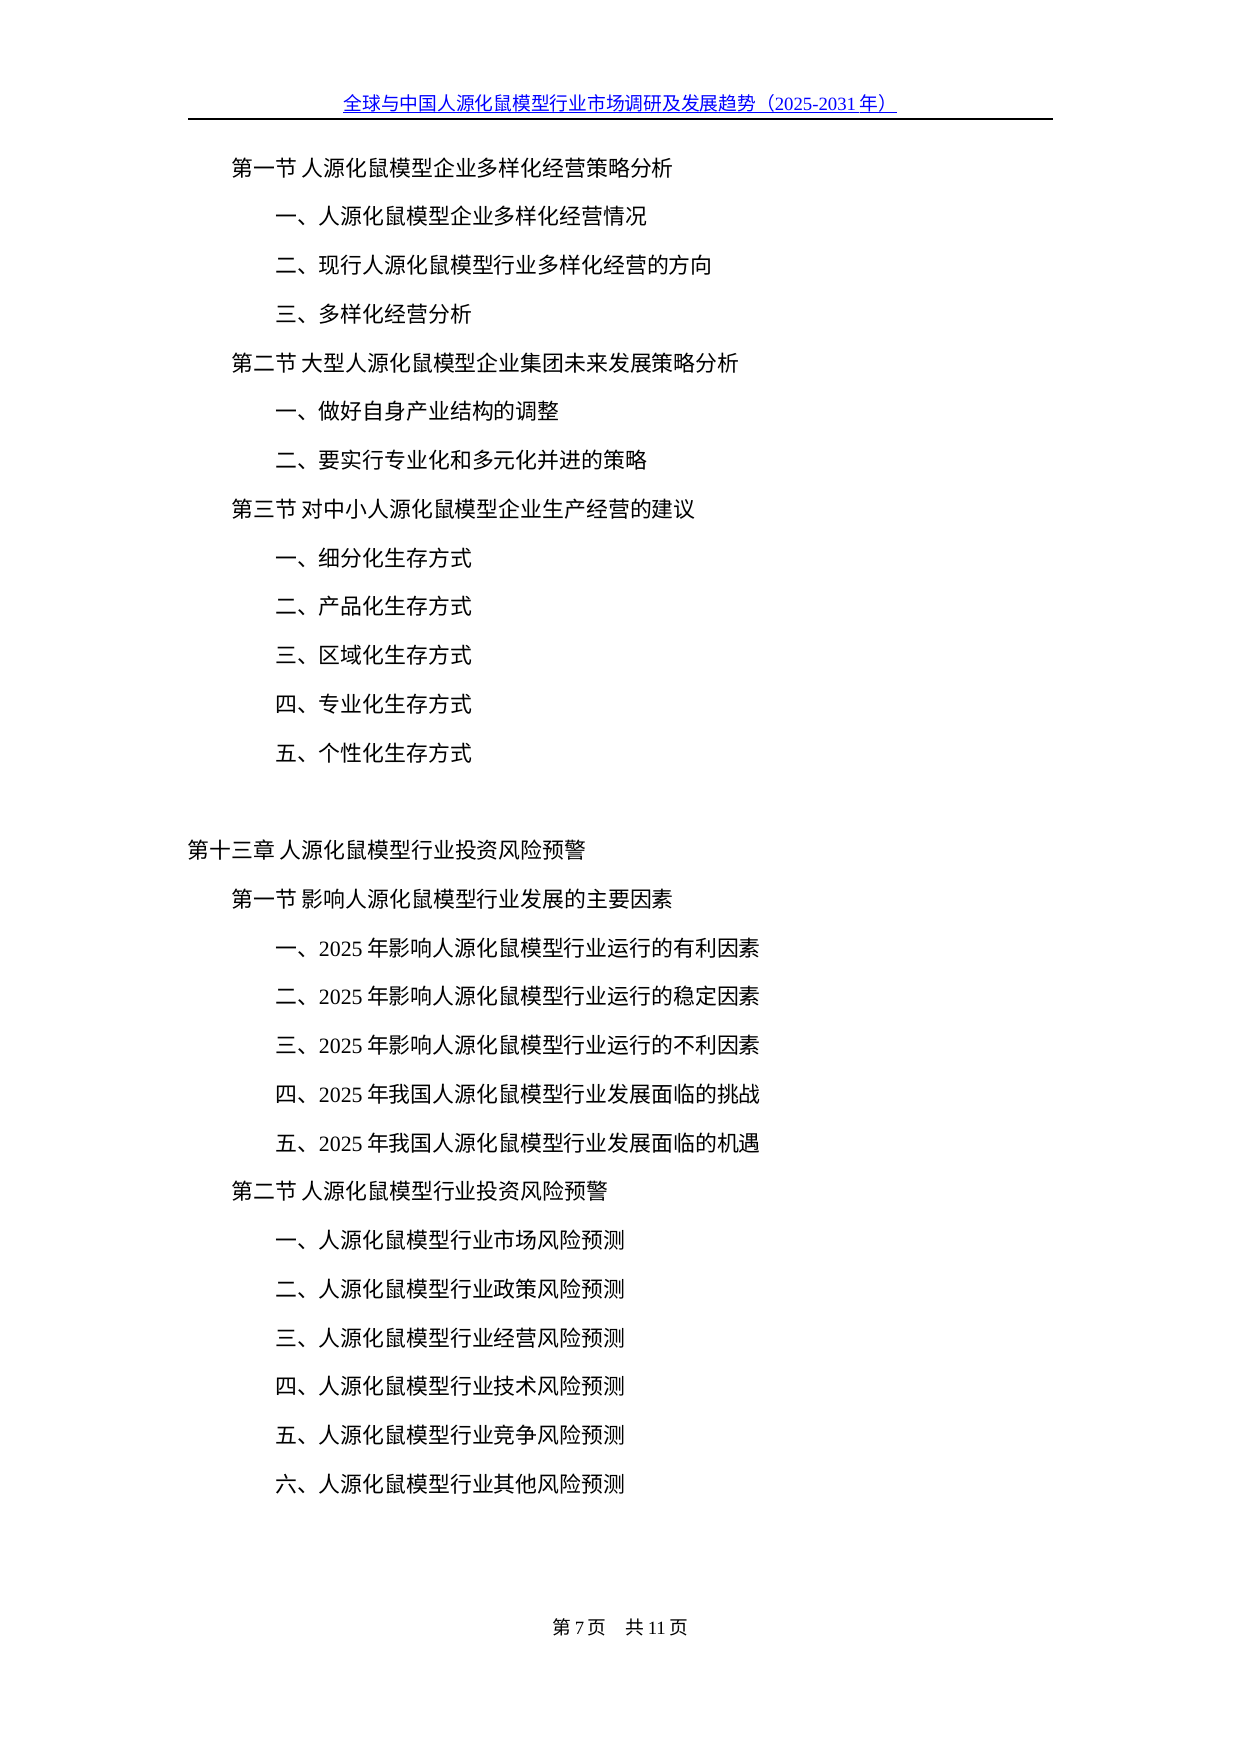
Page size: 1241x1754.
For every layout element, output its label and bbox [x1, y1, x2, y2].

text [187, 150, 1053, 1499]
